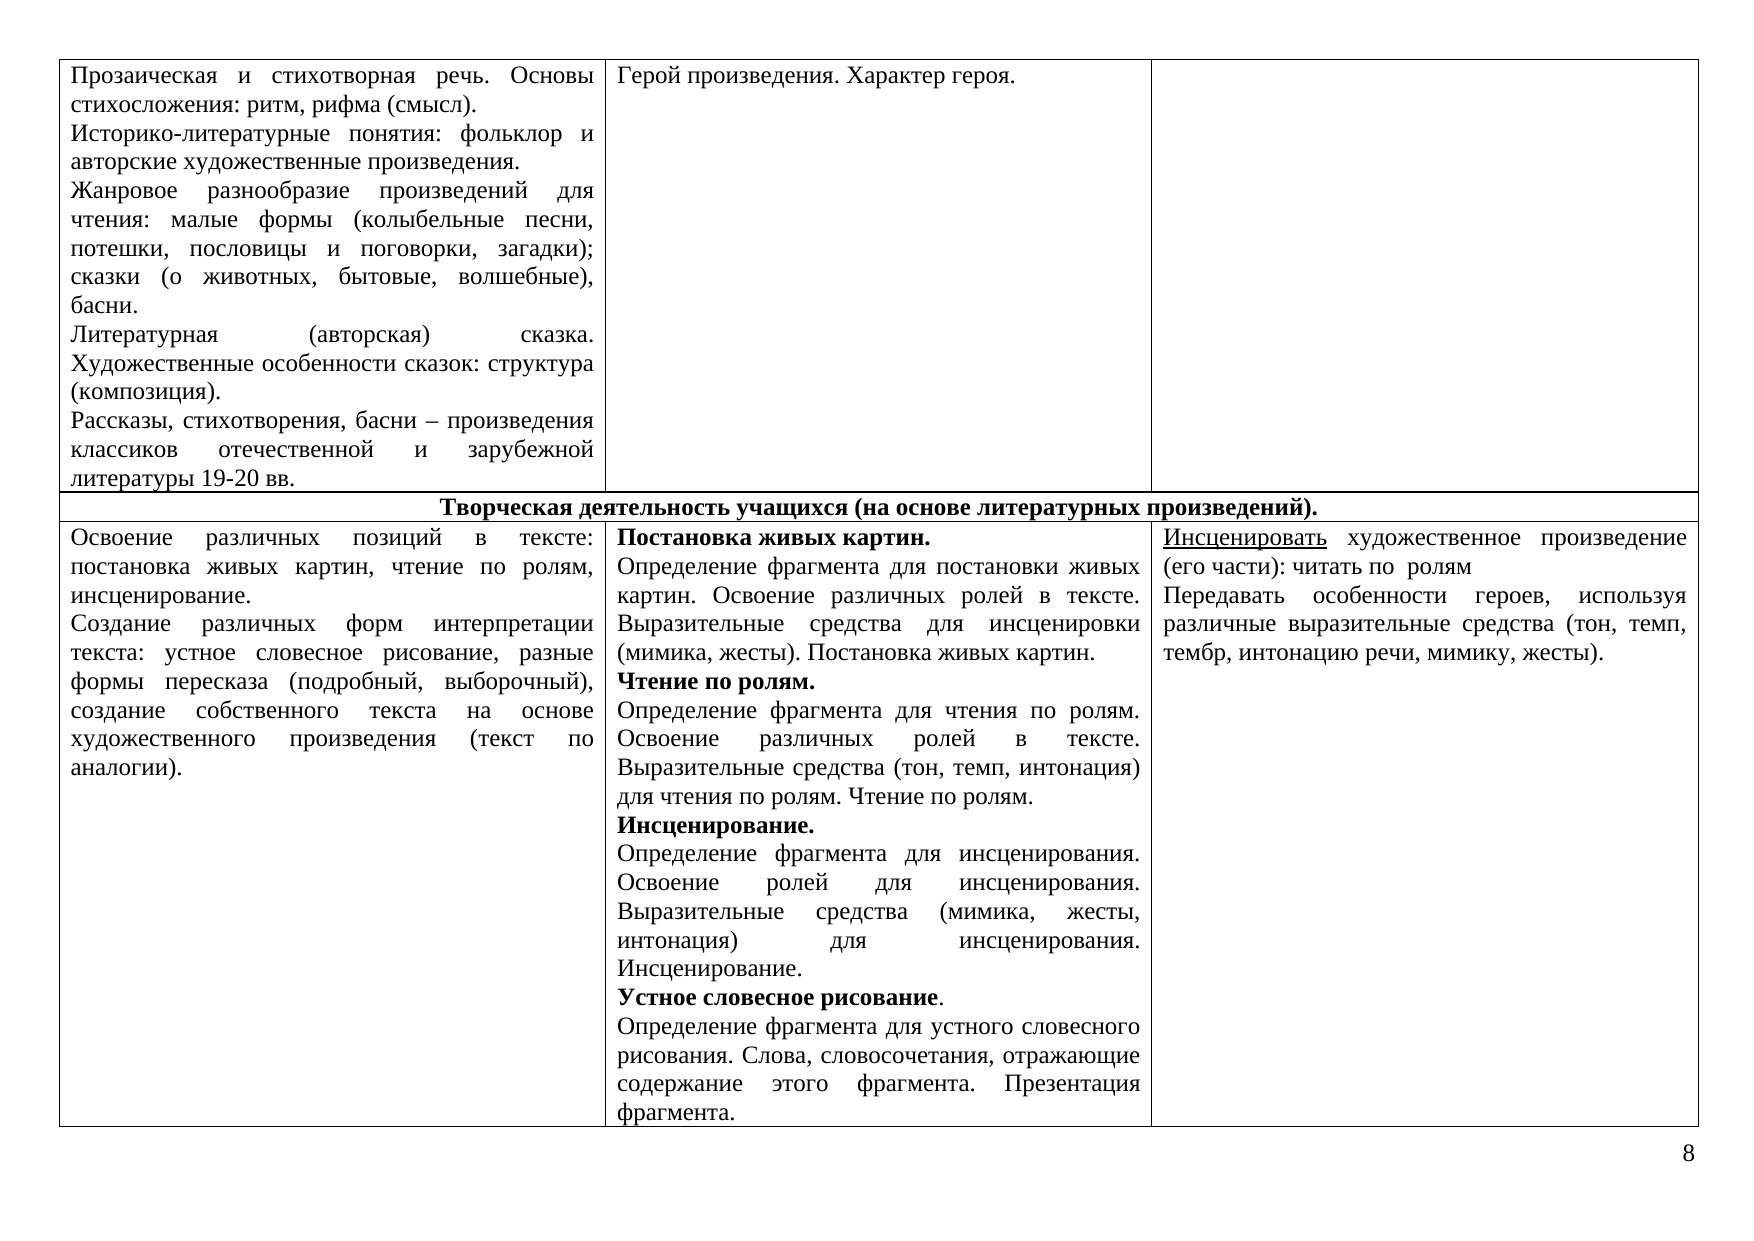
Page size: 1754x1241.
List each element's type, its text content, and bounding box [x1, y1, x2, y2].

table_cell Творческая деятельность учащихся (на основе литературных произведений). [60, 493, 1698, 521]
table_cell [606, 522, 1151, 1126]
table_cell [1152, 60, 1698, 491]
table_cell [606, 60, 1151, 491]
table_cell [60, 522, 605, 1126]
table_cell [1152, 522, 1698, 1126]
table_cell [60, 60, 605, 491]
